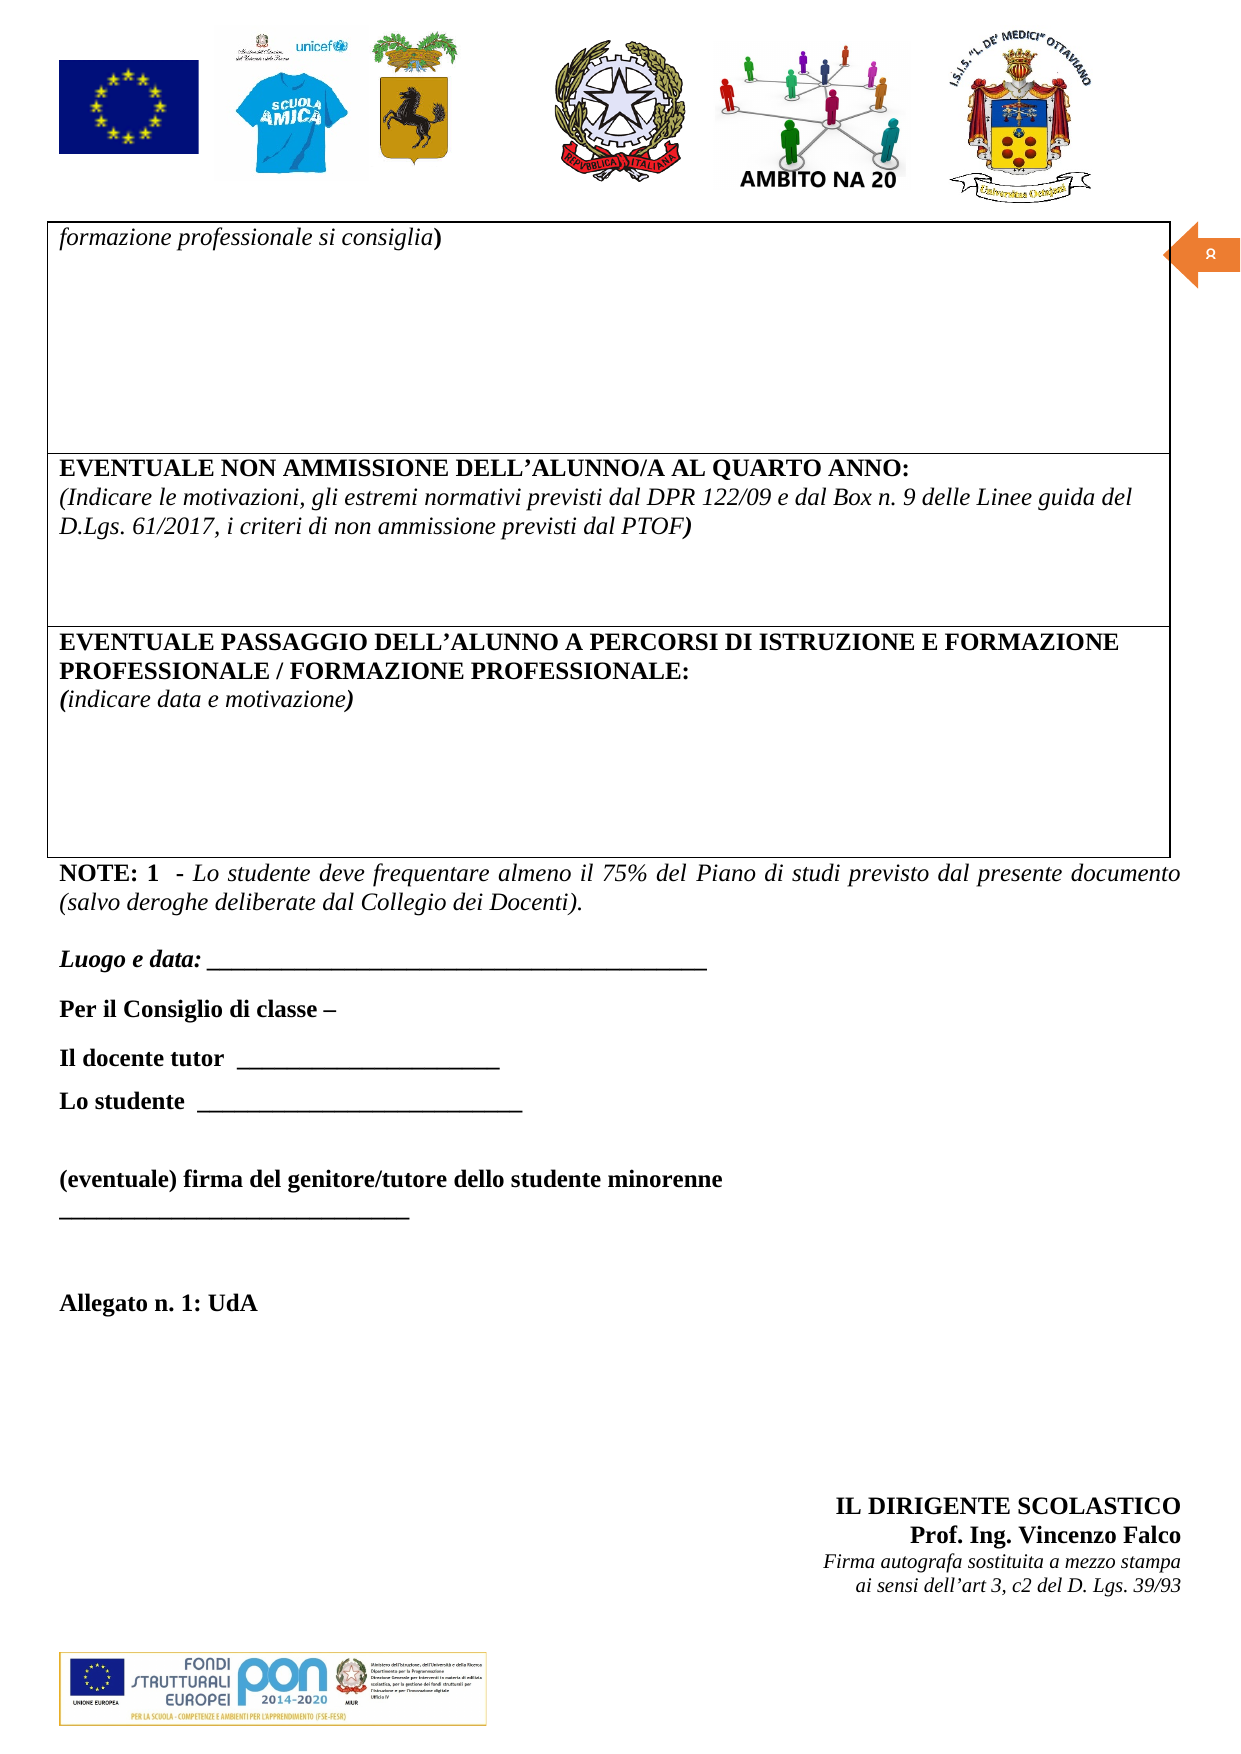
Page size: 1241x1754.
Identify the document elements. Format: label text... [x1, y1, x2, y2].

text Firma autografa sostituita a mezzo stampa [59, 1548, 1181, 1573]
picture [59, 1652, 487, 1726]
text (eventuale) firma del genitore/tutore dello studente minorenne [59, 1164, 1181, 1193]
picture [554, 40, 686, 182]
text ai sensi dell’art 3, c2 del D. Lgs. 39/93 [59, 1573, 1181, 1597]
text Allegato n. 1: UdA [59, 1288, 1181, 1317]
text Luogo e data: ________________________________________ [59, 944, 1181, 973]
text ____________________________ [59, 1193, 1181, 1222]
picture [59, 60, 199, 154]
table_cell EVENTUALE PASSAGGIO DELL’ALUNNO A PERCORSI DI ISTRUZIONE E FORMAZIONE PROFESSIONALE / FORMAZIONE PROFESSIONALE: (indicare data e motivazione) [48, 627, 1169, 857]
text Il docente tutor _____________________ Lo studente __________________________ [59, 1043, 1181, 1115]
picture [713, 41, 911, 190]
text NOTE: 1 - Lo studente deve frequentare almeno il 75% del Piano di studi previsto dal presente documento (salvo deroghe deliberate dal Collegio dei Docenti). [59, 858, 1181, 916]
picture [948, 25, 1094, 203]
text Prof. Ing. Vincenzo Falco [280, 1520, 1181, 1548]
text IL DIRIGENTE SCOLASTICO [280, 1491, 1181, 1520]
text Per il Consiglio di classe – [59, 994, 1181, 1022]
table_cell EVENTUALE NON AMMISSIONE DELL’ALUNNO/A AL QUARTO ANNO: (Indicare le motivazioni, gli estremi normativi previsti dal DPR 122/09 e dal Box n. 9 delle Linee guida del D.Lgs. 61/2017, i criteri di non ammissione previsti dal PTOF) [48, 454, 1169, 626]
picture [213, 25, 467, 181]
